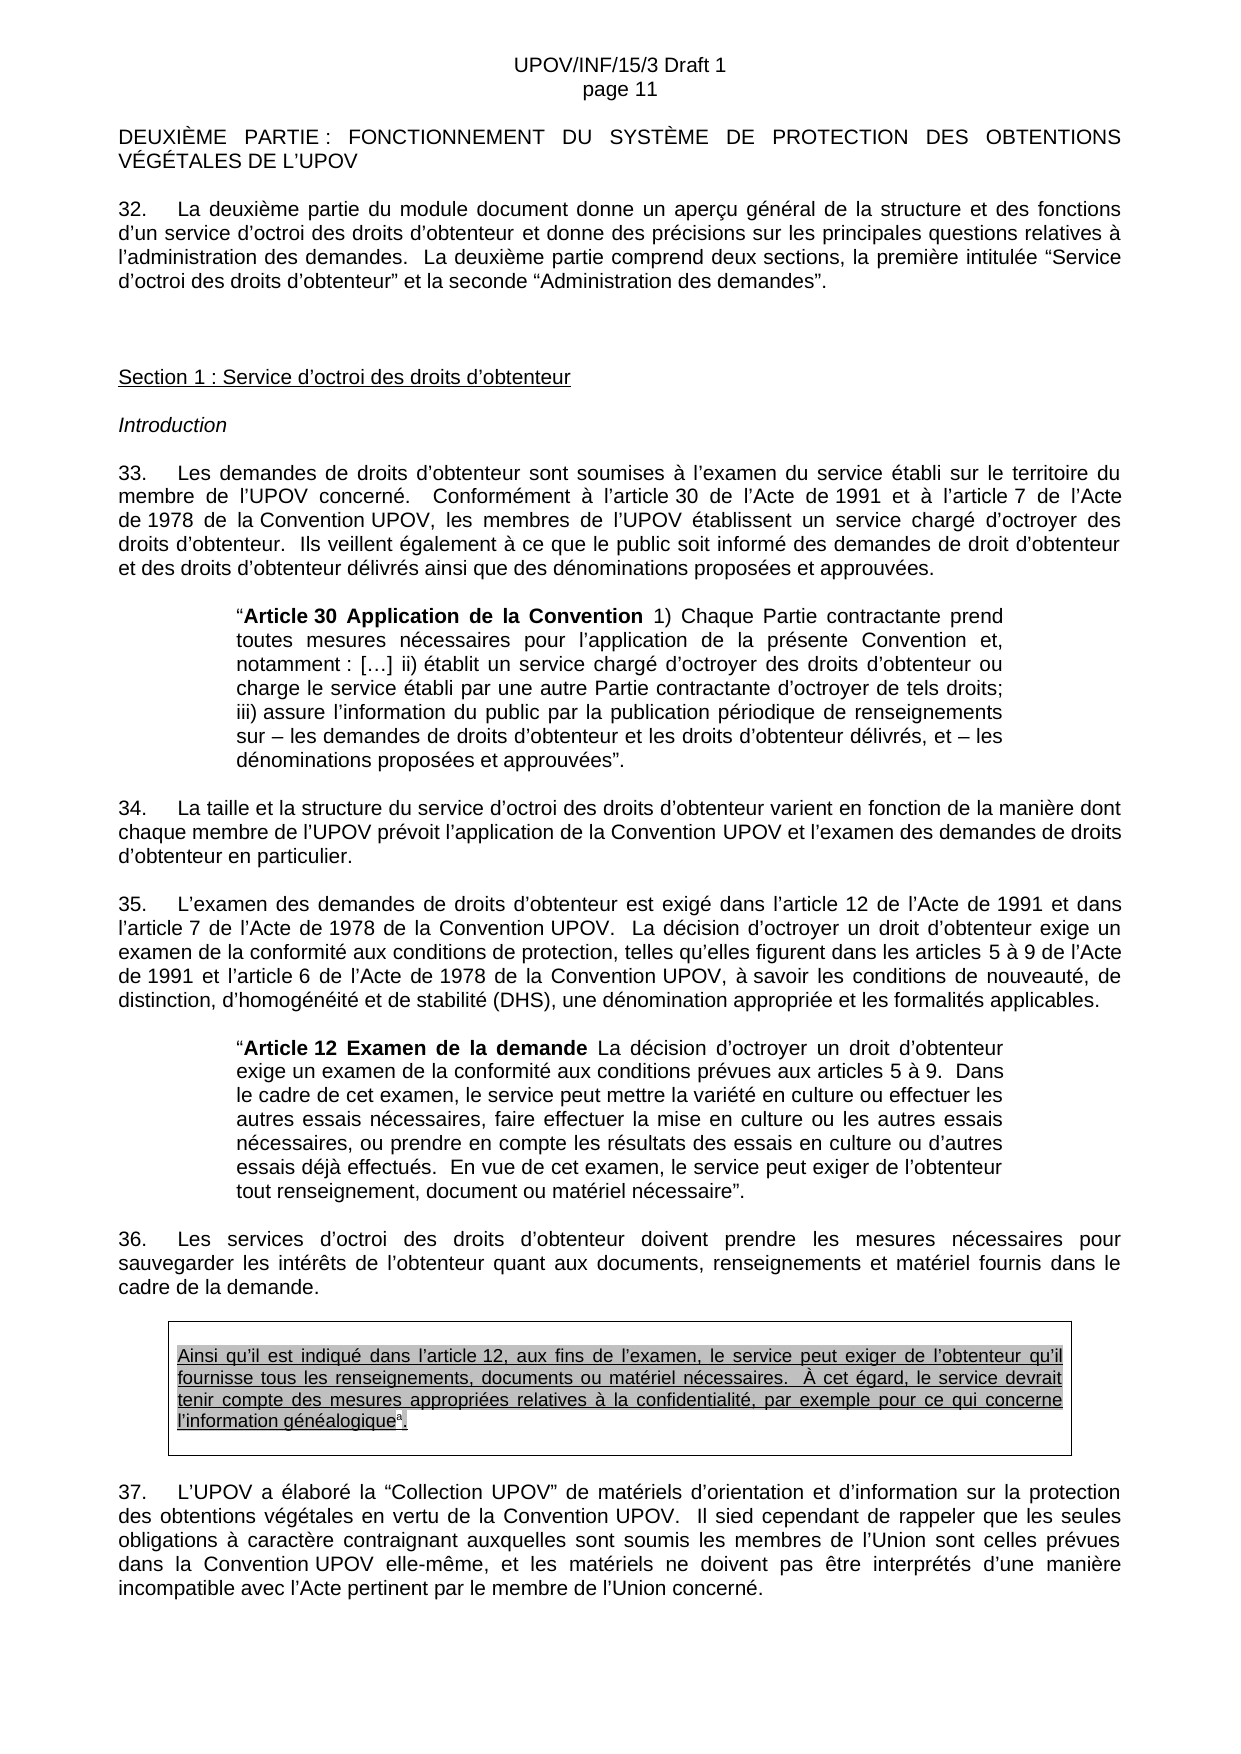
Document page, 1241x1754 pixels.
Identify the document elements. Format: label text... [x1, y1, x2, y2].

text 36. Les services d’octroi des droits d’obtenteur doivent prendre les mesures nécessaires pour sauvegarder les intérêts de l’obtenteur quant aux documents, renseignements et matériel fournis dans le cadre de la demande. [118, 1227, 1122, 1299]
text Ainsi qu’il est indiqué dans l’article 12, aux fins de l’examen, le service peut exiger de l’obtenteur qu’il fournisse tous les renseignements, documents ou matériel nécessaires. À cet égard, le service devrait tenir compte des mesures appropriées relatives à la confidentialité, par exemple pour ce qui concerne l’information généalogique. [169, 1342, 1071, 1431]
text “Article 30 Application de la Convention 1) Chaque Partie contractante prend toutes mesures nécessaires pour l’application de la présente Convention et, notamment : […] ii) établit un service chargé d’octroyer des droits d’obtenteur ou charge le service établi par une autre Partie contractante d’octroyer de tels droits; iii) assure l’information du public par la publication périodique de renseignements sur – les demandes de droits d’obtenteur et les droits d’obtenteur délivrés, et – les dénominations proposées et approuvées”. [236, 604, 1004, 772]
text 35. L’examen des demandes de droits d’obtenteur est exigé dans l’article 12 de l’Acte de 1991 et dans l’article 7 de l’Acte de 1978 de la Convention UPOV. La décision d’octroyer un droit d’obtenteur exige un examen de la conformité aux conditions de protection, telles qu’elles figurent dans les articles 5 à 9 de l’Acte de 1991 et l’article 6 de l’Acte de 1978 de la Convention UPOV, à savoir les conditions de nouveauté, de distinction, d’homogénéité et de stabilité (DHS), une dénomination appropriée et les formalités applicables. [118, 892, 1122, 1011]
text “Article 12 Examen de la demande La décision d’octroyer un droit d’obtenteur exige un examen de la conformité aux conditions prévues aux articles 5 à 9. Dans le cadre de cet examen, le service peut mettre la variété en culture ou effectuer les autres essais nécessaires, faire effectuer la mise en culture ou les autres essais nécessaires, ou prendre en compte les résultats des essais en culture ou d’autres essais déjà effectués. En vue de cet examen, le service peut exiger de l’obtenteur tout renseignement, document ou matériel nécessaire”. [236, 1035, 1004, 1203]
text 34. La taille et la structure du service d’octroi des droits d’obtenteur varient en fonction de la manière dont chaque membre de l’UPOV prévoit l’application de la Convention UPOV et l’examen des demandes de droits d’obtenteur en particulier. [118, 796, 1122, 868]
subtitle Deuxième Partie : Fonctionnement du système de protection des obtentions végétales de l’UPOV [118, 125, 1122, 173]
text 32. La deuxième partie du module document donne un aperçu général de la structure et des fonctions d’un service d’octroi des droits d’obtenteur et donne des précisions sur les principales questions relatives à l’administration des demandes. La deuxième partie comprend deux sections, la première intitulée “Service d’octroi des droits d’obtenteur” et la seconde “Administration des demandes”. [118, 197, 1122, 293]
text 37. L’UPOV a élaboré la “Collection UPOV” de matériels d’orientation et d’information sur la protection des obtentions végétales en vertu de la Convention UPOV. Il sied cependant de rappeler que les seules obligations à caractère contraignant auxquelles sont soumis les membres de l’Union sont celles prévues dans la Convention UPOV elle-même, et les matériels ne doivent pas être interprétés d’une manière incompatible avec l’Acte pertinent par le membre de l’Union concerné. [118, 1480, 1122, 1600]
text 33. Les demandes de droits d’obtenteur sont soumises à l’examen du service établi sur le territoire du membre de l’UPOV concerné. Conformément à l’article 30 de l’Acte de 1991 et à l’article 7 de l’Acte de 1978 de la Convention UPOV, les membres de l’UPOV établissent un service chargé d’octroyer des droits d’obtenteur. Ils veillent également à ce que le public soit informé des demandes de droit d’obtenteur et des droits d’obtenteur délivrés ainsi que des dénominations proposées et approuvées. [118, 460, 1122, 580]
subtitle Section 1 : Service d’octroi des droits d’obtenteur [118, 364, 1122, 388]
subtitle Introduction [118, 412, 1122, 436]
